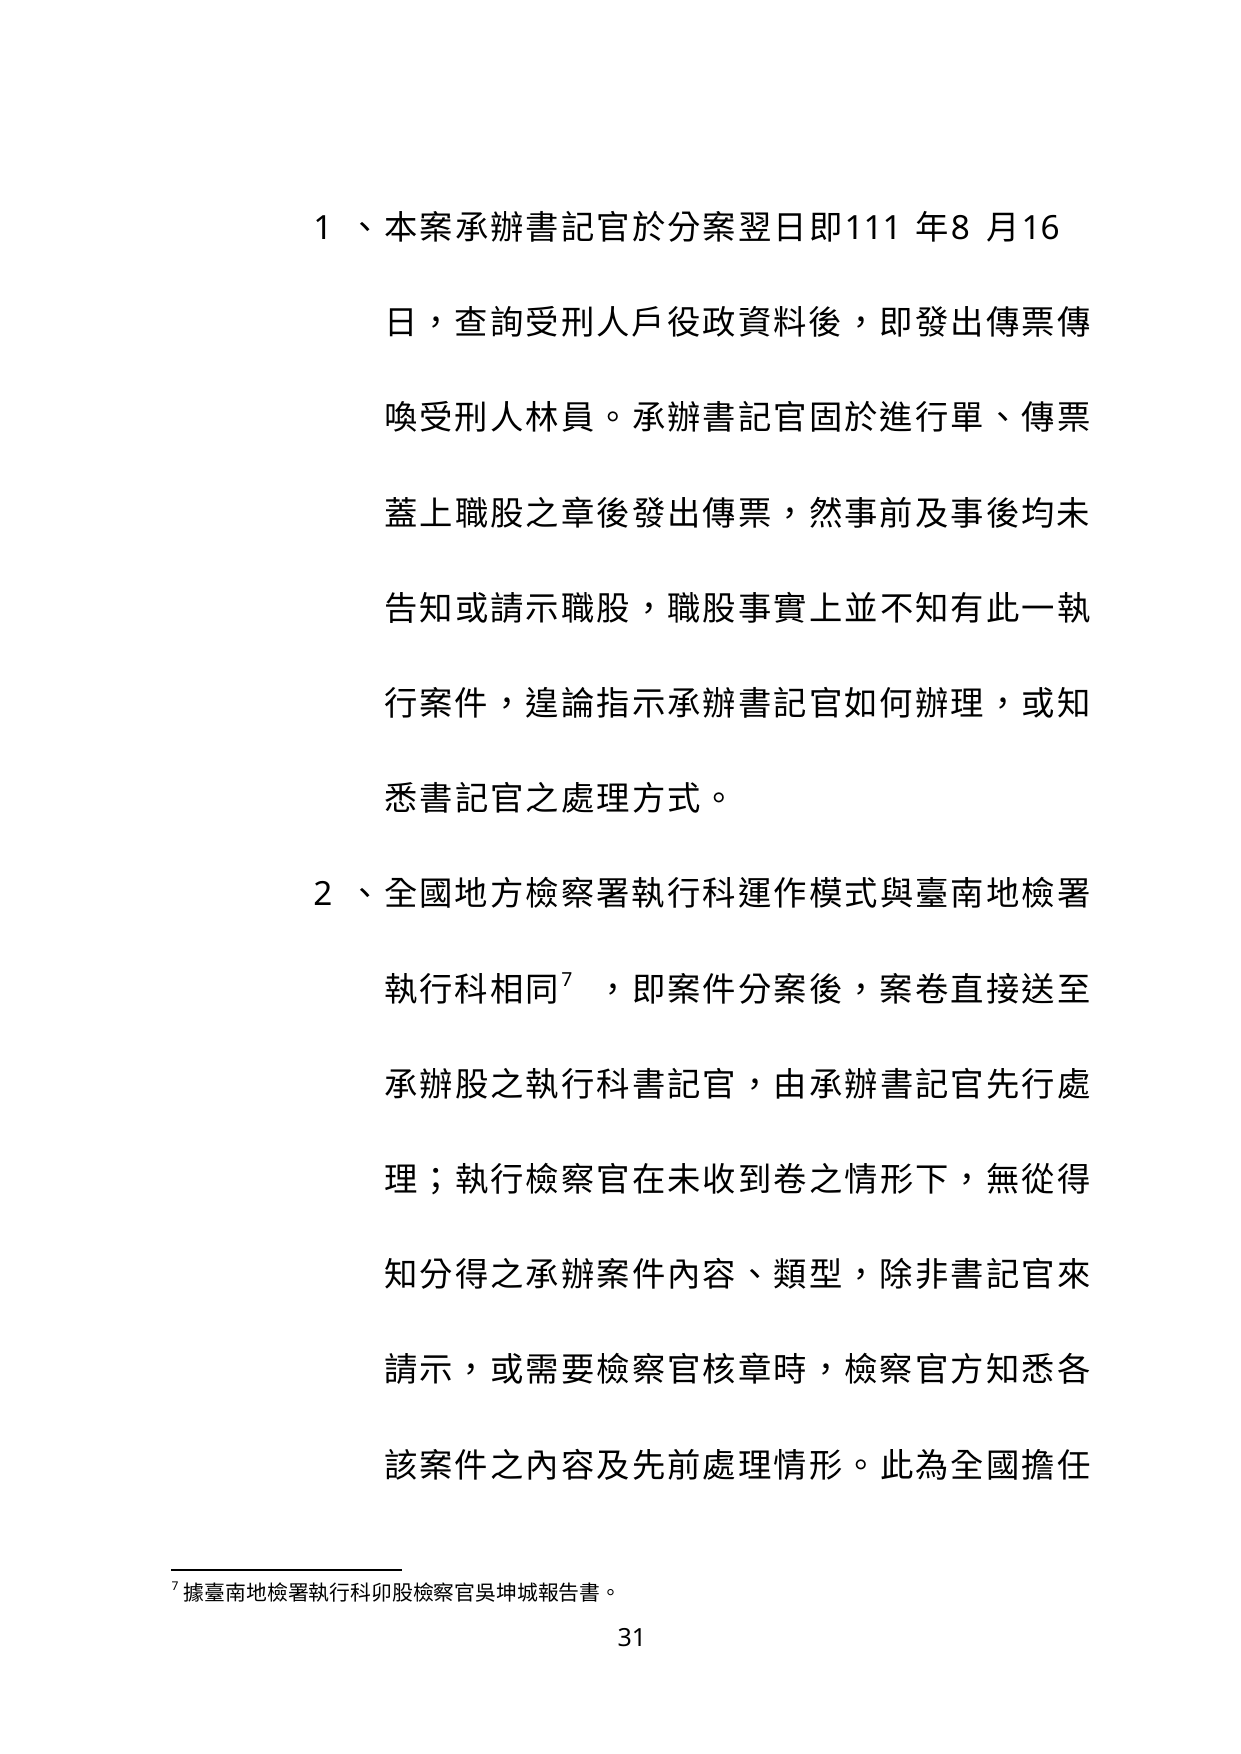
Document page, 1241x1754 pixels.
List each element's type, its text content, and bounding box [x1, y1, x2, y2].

subtitle 本案承辦書記官於分案翌日即111年8月16日，查詢受刑人戶役政資料後，即發出傳票傳喚受刑人林員。承辦書記官固於進行單、傳票蓋上職股之章後發出傳票，然事前及事後均未告知或請示職股，職股事實上並不知有此一執行案件，遑論指示承辦書記官如何辦理，或知悉書記官之處理方式。 [296, 177, 1092, 844]
